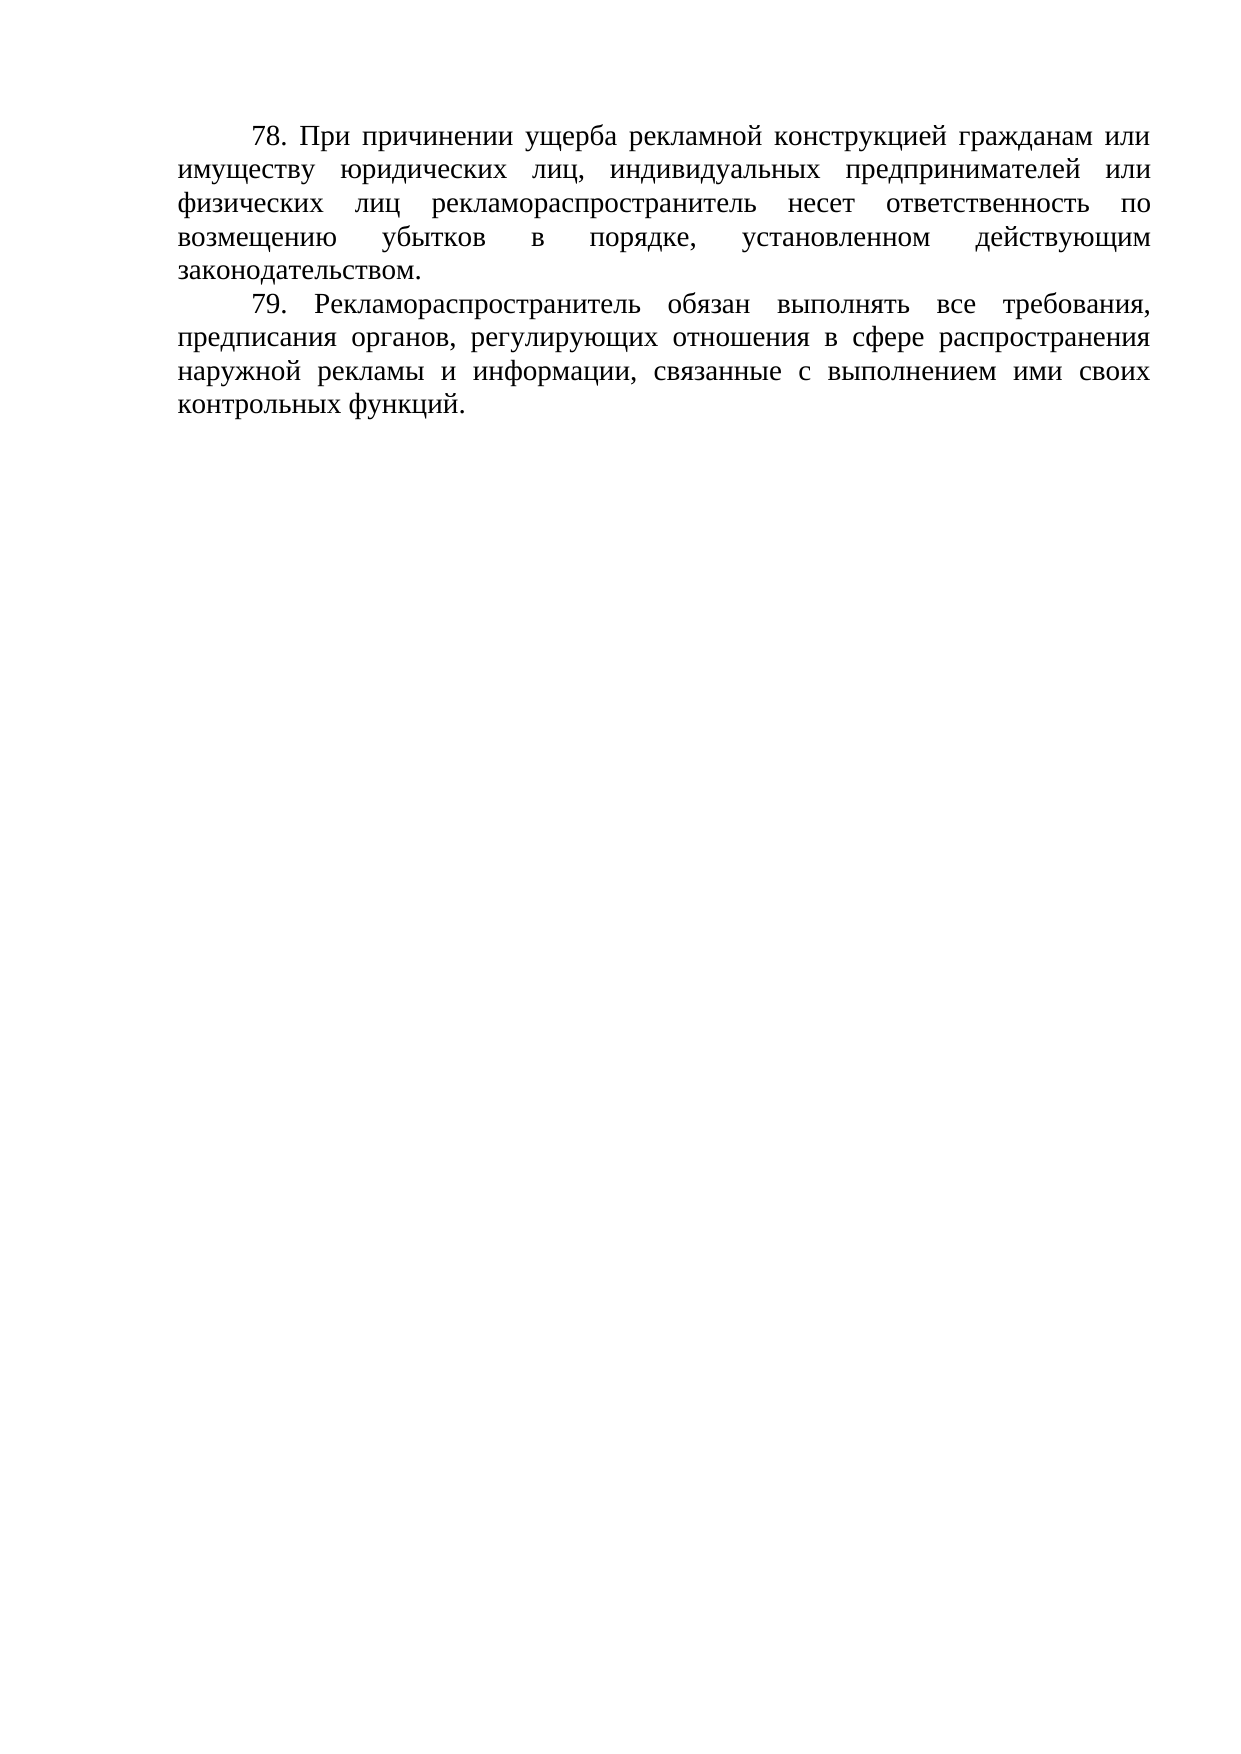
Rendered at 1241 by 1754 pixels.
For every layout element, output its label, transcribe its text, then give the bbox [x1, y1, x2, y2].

text 79. Рекламораспространитель обязан выполнять все требования, предписания органов, регулирующих отношения в сфере распространения наружной рекламы и информации, связанные с выполнением ими своих контрольных функций. [177, 286, 1152, 420]
text 78. При причинении ущерба рекламной конструкцией гражданам или имуществу юридических лиц, индивидуальных предпринимателей или физических лиц рекламораспространитель несет ответственность по возмещению убытков в порядке, установленном действующим законодательством. [177, 118, 1152, 286]
